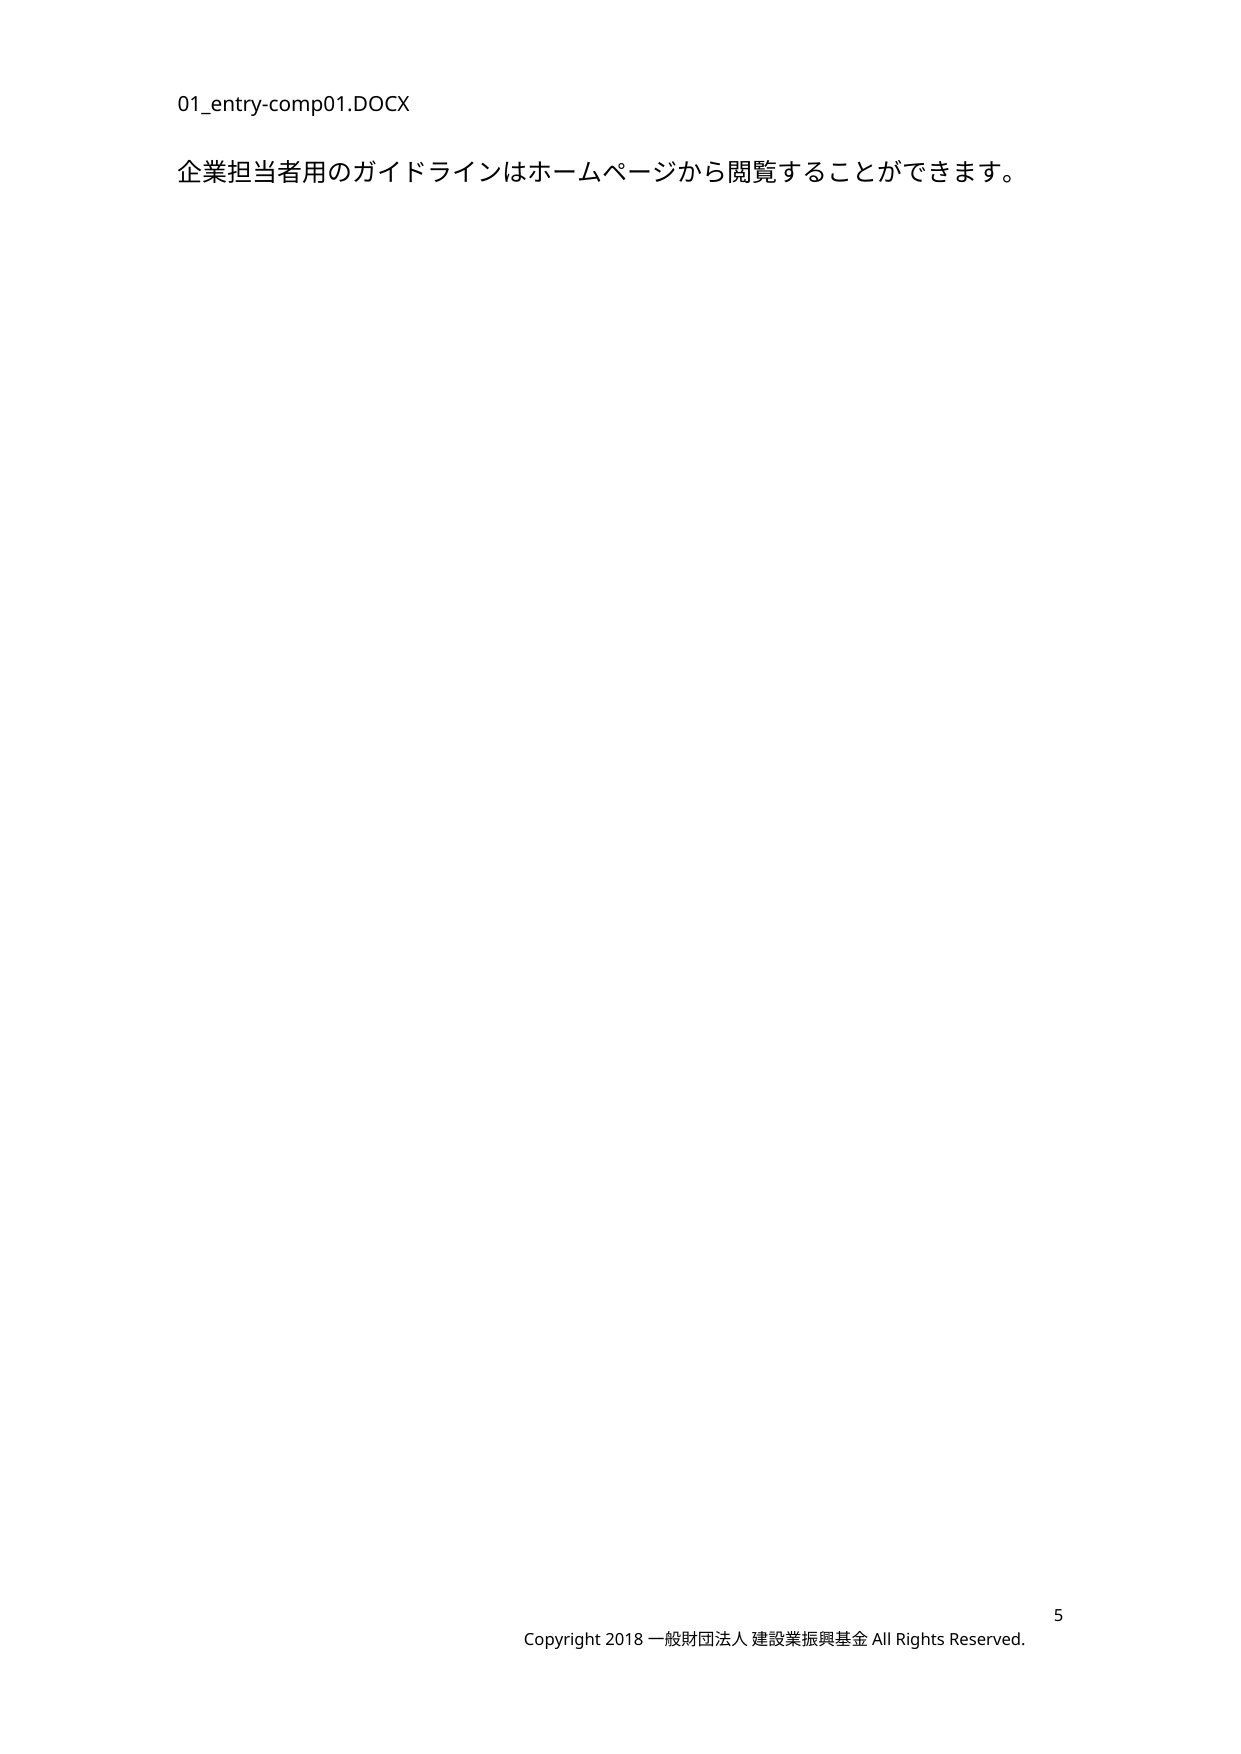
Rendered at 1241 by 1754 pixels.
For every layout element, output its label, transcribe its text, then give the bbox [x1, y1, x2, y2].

text 企業担当者用のガイドラインはホームページから閲覧することができます。 [177, 152, 1063, 188]
